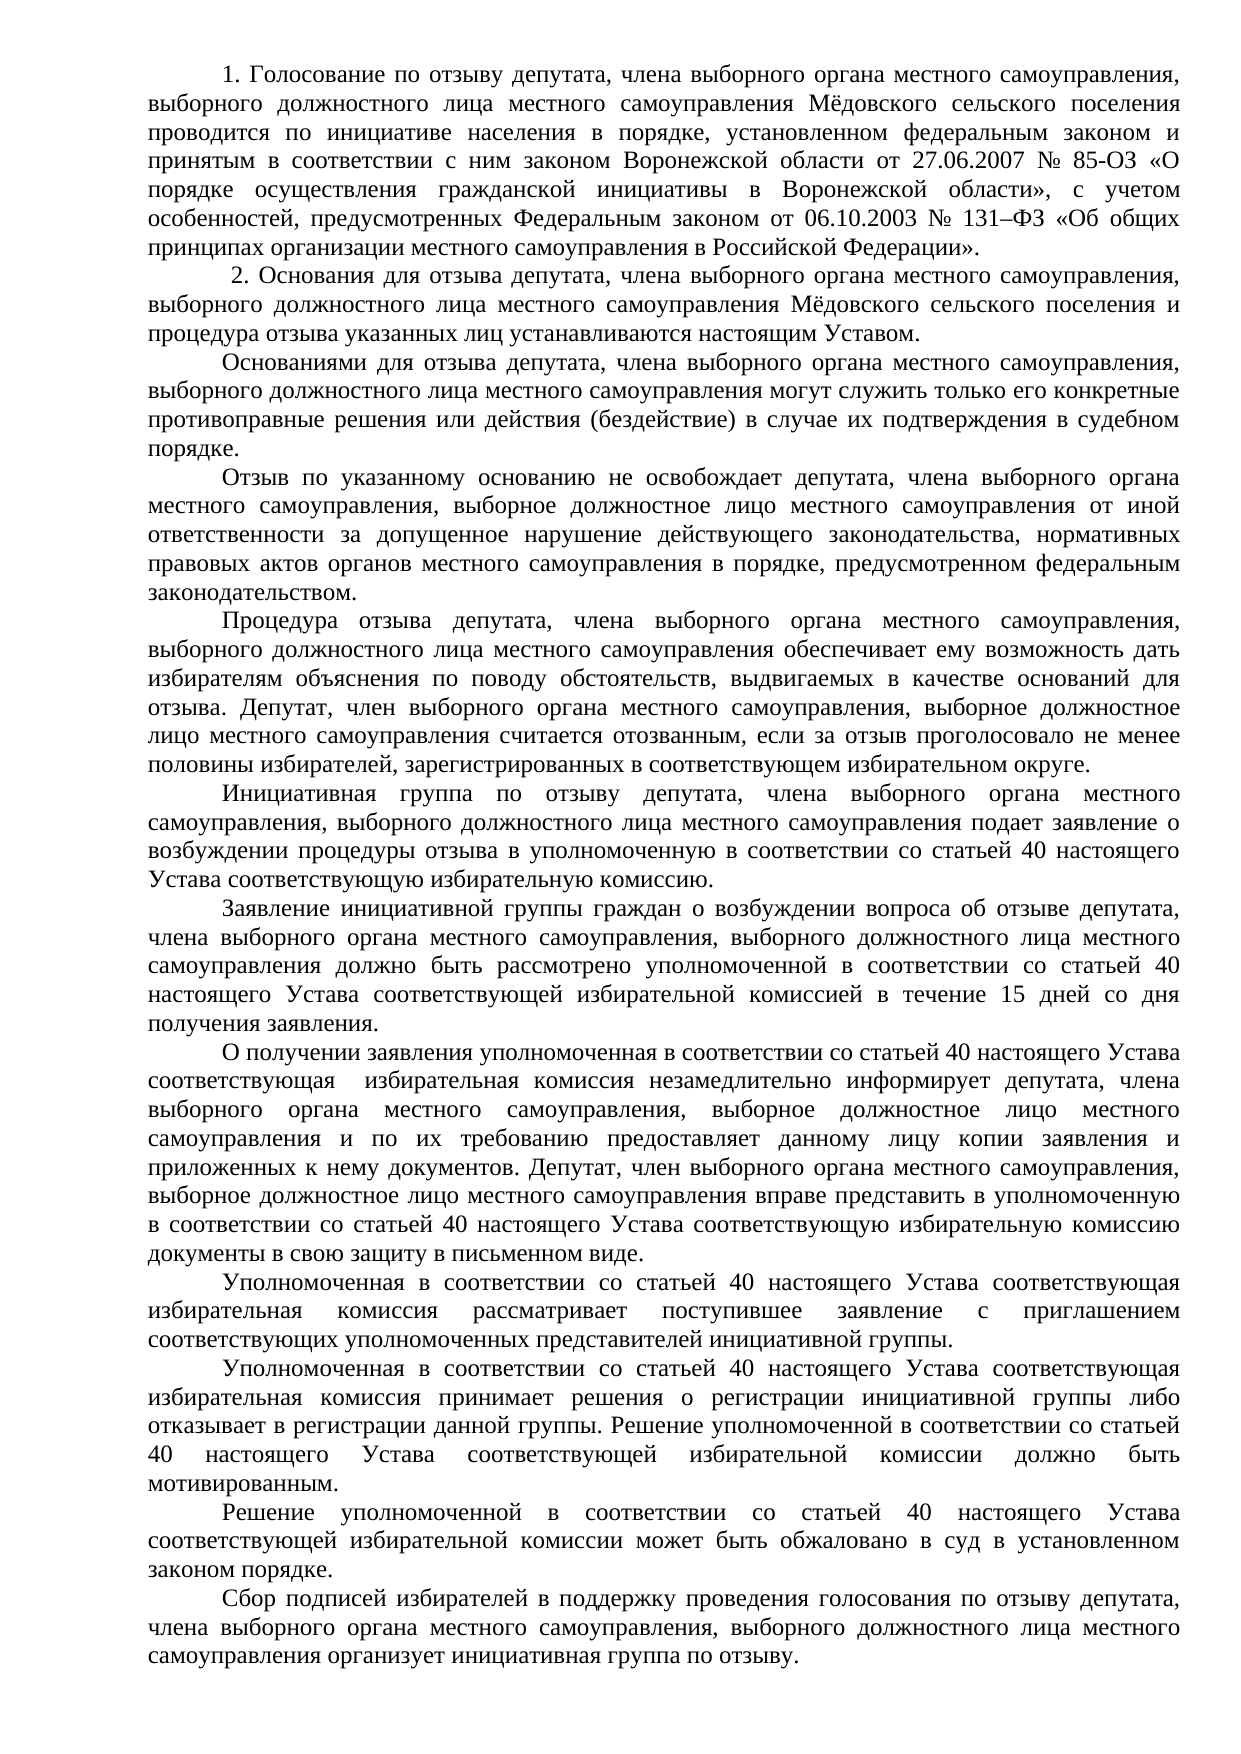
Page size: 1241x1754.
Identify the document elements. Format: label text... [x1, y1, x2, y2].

text О получении заявления уполномоченная в соответствии со статьей 40 настоящего Устава соответствующая избирательная комиссия незамедлительно информирует депутата, члена выборного органа местного самоуправления, выборное должностное лицо местного самоуправления и по их требованию предоставляет данному лицу копии заявления и приложенных к нему документов. Депутат, член выборного органа местного самоуправления, выборное должностное лицо местного самоуправления вправе представить в уполномоченную в соответствии со статьей 40 настоящего Устава соответствующую избирательную комиссию документы в свою защиту в письменном виде. [148, 1037, 1181, 1267]
text Решение уполномоченной в соответствии со статьей 40 настоящего Устава соответствующей избирательной комиссии может быть обжаловано в суд в установленном законом порядке. [148, 1497, 1181, 1583]
text Основаниями для отзыва депутата, члена выборного органа местного самоуправления, выборного должностного лица местного самоуправления могут служить только его конкретные противоправные решения или действия (бездействие) в случае их подтверждения в судебном порядке. [148, 347, 1181, 462]
text Заявление инициативной группы граждан о возбуждении вопроса об отзыве депутата, члена выборного органа местного самоуправления, выборного должностного лица местного самоуправления должно быть рассмотрено уполномоченной в соответствии со статьей 40 настоящего Устава соответствующей избирательной комиссией в течение 15 дней со дня получения заявления. [148, 893, 1181, 1037]
text Уполномоченная в соответствии со статьей 40 настоящего Устава соответствующая избирательная комиссия рассматривает поступившее заявление с приглашением соответствующих уполномоченных представителей инициативной группы. [148, 1267, 1181, 1353]
text Инициативная группа по отзыву депутата, члена выборного органа местного самоуправления, выборного должностного лица местного самоуправления подает заявление о возбуждении процедуры отзыва в уполномоченную в соответствии со статьей 40 настоящего Устава соответствующую избирательную комиссию. [148, 778, 1181, 893]
text Отзыв по указанному основанию не освобождает депутата, члена выборного органа местного самоуправления, выборное должностное лицо местного самоуправления от иной ответственности за допущенное нарушение действующего законодательства, нормативных правовых актов органов местного самоуправления в порядке, предусмотренном федеральным законодательством. [148, 462, 1181, 605]
text Процедура отзыва депутата, члена выборного органа местного самоуправления, выборного должностного лица местного самоуправления обеспечивает ему возможность дать избирателям объяснения по поводу обстоятельств, выдвигаемых в качестве оснований для отзыва. Депутат, член выборного органа местного самоуправления, выборное должностное лицо местного самоуправления считается отозванным, если за отзыв проголосовало не менее половины избирателей, зарегистрированных в соответствующем избирательном округе. [148, 605, 1181, 778]
text 2. Основания для отзыва депутата, члена выборного органа местного самоуправления, выборного должностного лица местного самоуправления Мёдовского сельского поселения и процедура отзыва указанных лиц устанавливаются настоящим Уставом. [148, 260, 1181, 347]
text Уполномоченная в соответствии со статьей 40 настоящего Устава соответствующая избирательная комиссия принимает решения о регистрации инициативной группы либо отказывает в регистрации данной группы. Решение уполномоченной в соответствии со статьей 40 настоящего Устава соответствующей избирательной комиссии должно быть мотивированным. [148, 1353, 1181, 1497]
text Сбор подписей избирателей в поддержку проведения голосования по отзыву депутата, члена выборного органа местного самоуправления, выборного должностного лица местного самоуправления организует инициативная группа по отзыву. [148, 1583, 1181, 1669]
text 1. Голосование по отзыву депутата, члена выборного органа местного самоуправления, выборного должностного лица местного самоуправления Мёдовского сельского поселения проводится по инициативе населения в порядке, установленном федеральным законом и принятым в соответствии с ним законом Воронежской области от 27.06.2007 № 85-ОЗ «О порядке осуществления гражданской инициативы в Воронежской области», с учетом особенностей, предусмотренных Федеральным законом от 06.10.2003 № 131–ФЗ «Об общих принципах организации местного самоуправления в Российской Федерации». [148, 59, 1181, 260]
